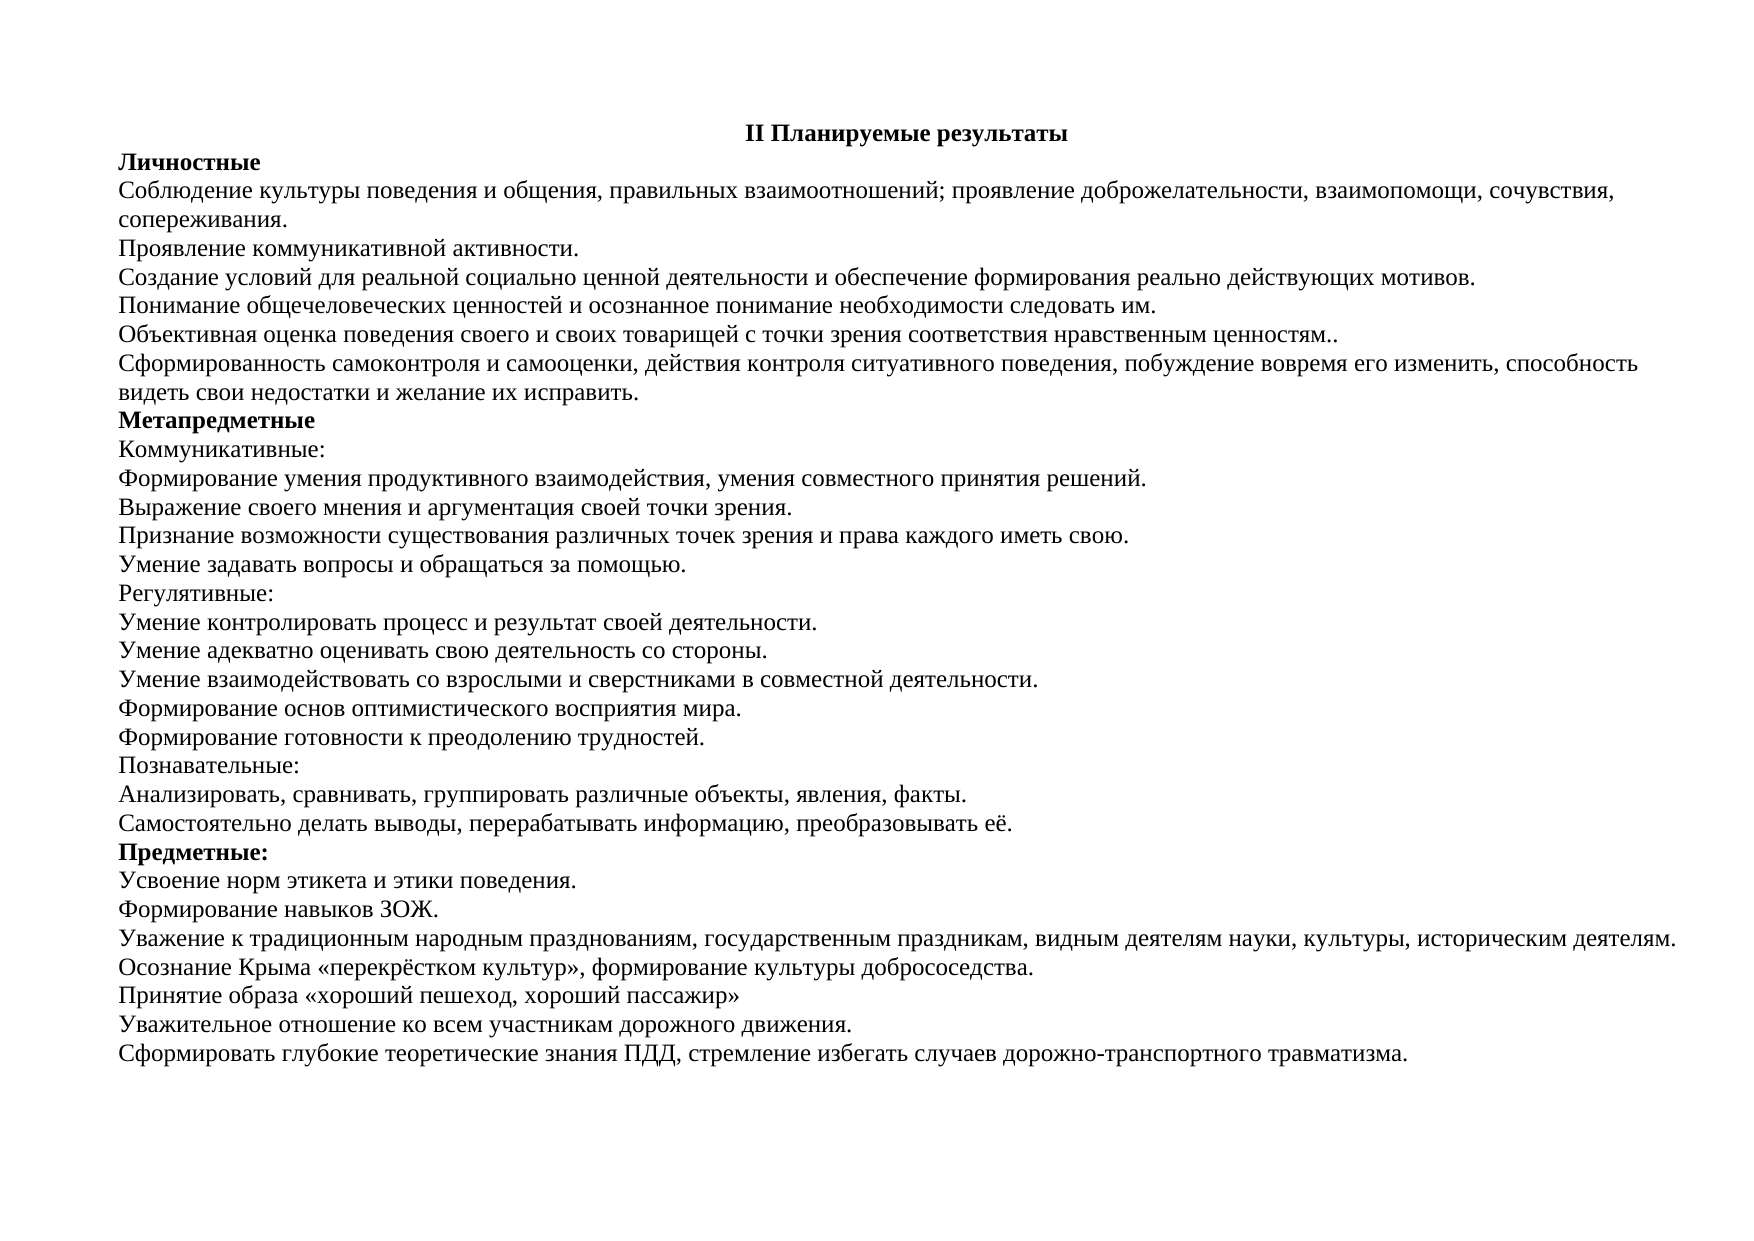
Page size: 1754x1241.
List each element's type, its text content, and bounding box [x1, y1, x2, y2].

text Метапредметные [118, 406, 1695, 434]
text Формирование умения продуктивного взаимодействия, умения совместного принятия решений. [118, 463, 1695, 492]
text II Планируемые результаты [118, 118, 1695, 147]
text Уважение к традиционным народным празднованиям, государственным праздникам, видным деятелям науки, культуры, историческим деятелям. [118, 923, 1695, 952]
text Осознание Крыма «перекрёстком культур», формирование культуры добрососедства. [118, 952, 1695, 981]
text Коммуникативные: [118, 434, 1695, 463]
text Объективная оценка поведения своего и своих товарищей с точки зрения соответствия нравственным ценностям.. [118, 319, 1695, 348]
text Признание возможности существования различных точек зрения и права каждого иметь свою. [118, 521, 1695, 549]
text Анализировать, сравнивать, группировать различные объекты, явления, факты. [118, 779, 1695, 808]
text Проявление коммуникативной активности. [118, 233, 1695, 262]
text Самостоятельно делать выводы, перерабатывать информацию, преобразовывать её. [118, 808, 1695, 837]
text Умение взаимодействовать со взрослыми и сверстниками в совместной деятельности. [118, 664, 1695, 693]
text Понимание общечеловеческих ценностей и осознанное понимание необходимости следовать им. [118, 291, 1695, 319]
text Личностные [118, 147, 1695, 176]
text Соблюдение культуры поведения и общения, правильных взаимоотношений; проявление доброжелательности, взаимопомощи, сочувствия, сопереживания. [118, 176, 1695, 233]
text Принятие образа «хороший пешеход, хороший пассажир» [118, 981, 1695, 1009]
text Познавательные: [118, 751, 1695, 779]
text Сформированность самоконтроля и самооценки, действия контроля ситуативного поведения, побуждение вовремя его изменить, способность видеть свои недостатки и желание их исправить. [118, 348, 1695, 406]
text Усвоение норм этикета и этики поведения. [118, 866, 1695, 894]
text Предметные: [118, 837, 1695, 866]
text Выражение своего мнения и аргументация своей точки зрения. [118, 492, 1695, 521]
text Формирование готовности к преодолению трудностей. [118, 722, 1695, 751]
text Создание условий для реальной социально ценной деятельности и обеспечение формирования реально действующих мотивов. [118, 262, 1695, 291]
text Формирование навыков ЗОЖ. [118, 894, 1695, 923]
text Умение задавать вопросы и обращаться за помощью. [118, 549, 1695, 578]
text Умение контролировать процесс и результат своей деятельности. [118, 607, 1695, 636]
text Умение адекватно оценивать свою деятельность со стороны. [118, 636, 1695, 664]
text Формирование основ оптимистического восприятия мира. [118, 693, 1695, 722]
text Регулятивные: [118, 578, 1695, 607]
text Сформировать глубокие теоретические знания ПДД, стремление избегать случаев дорожно-транспортного травматизма. [118, 1038, 1695, 1067]
text Уважительное отношение ко всем участникам дорожного движения. [118, 1009, 1695, 1038]
